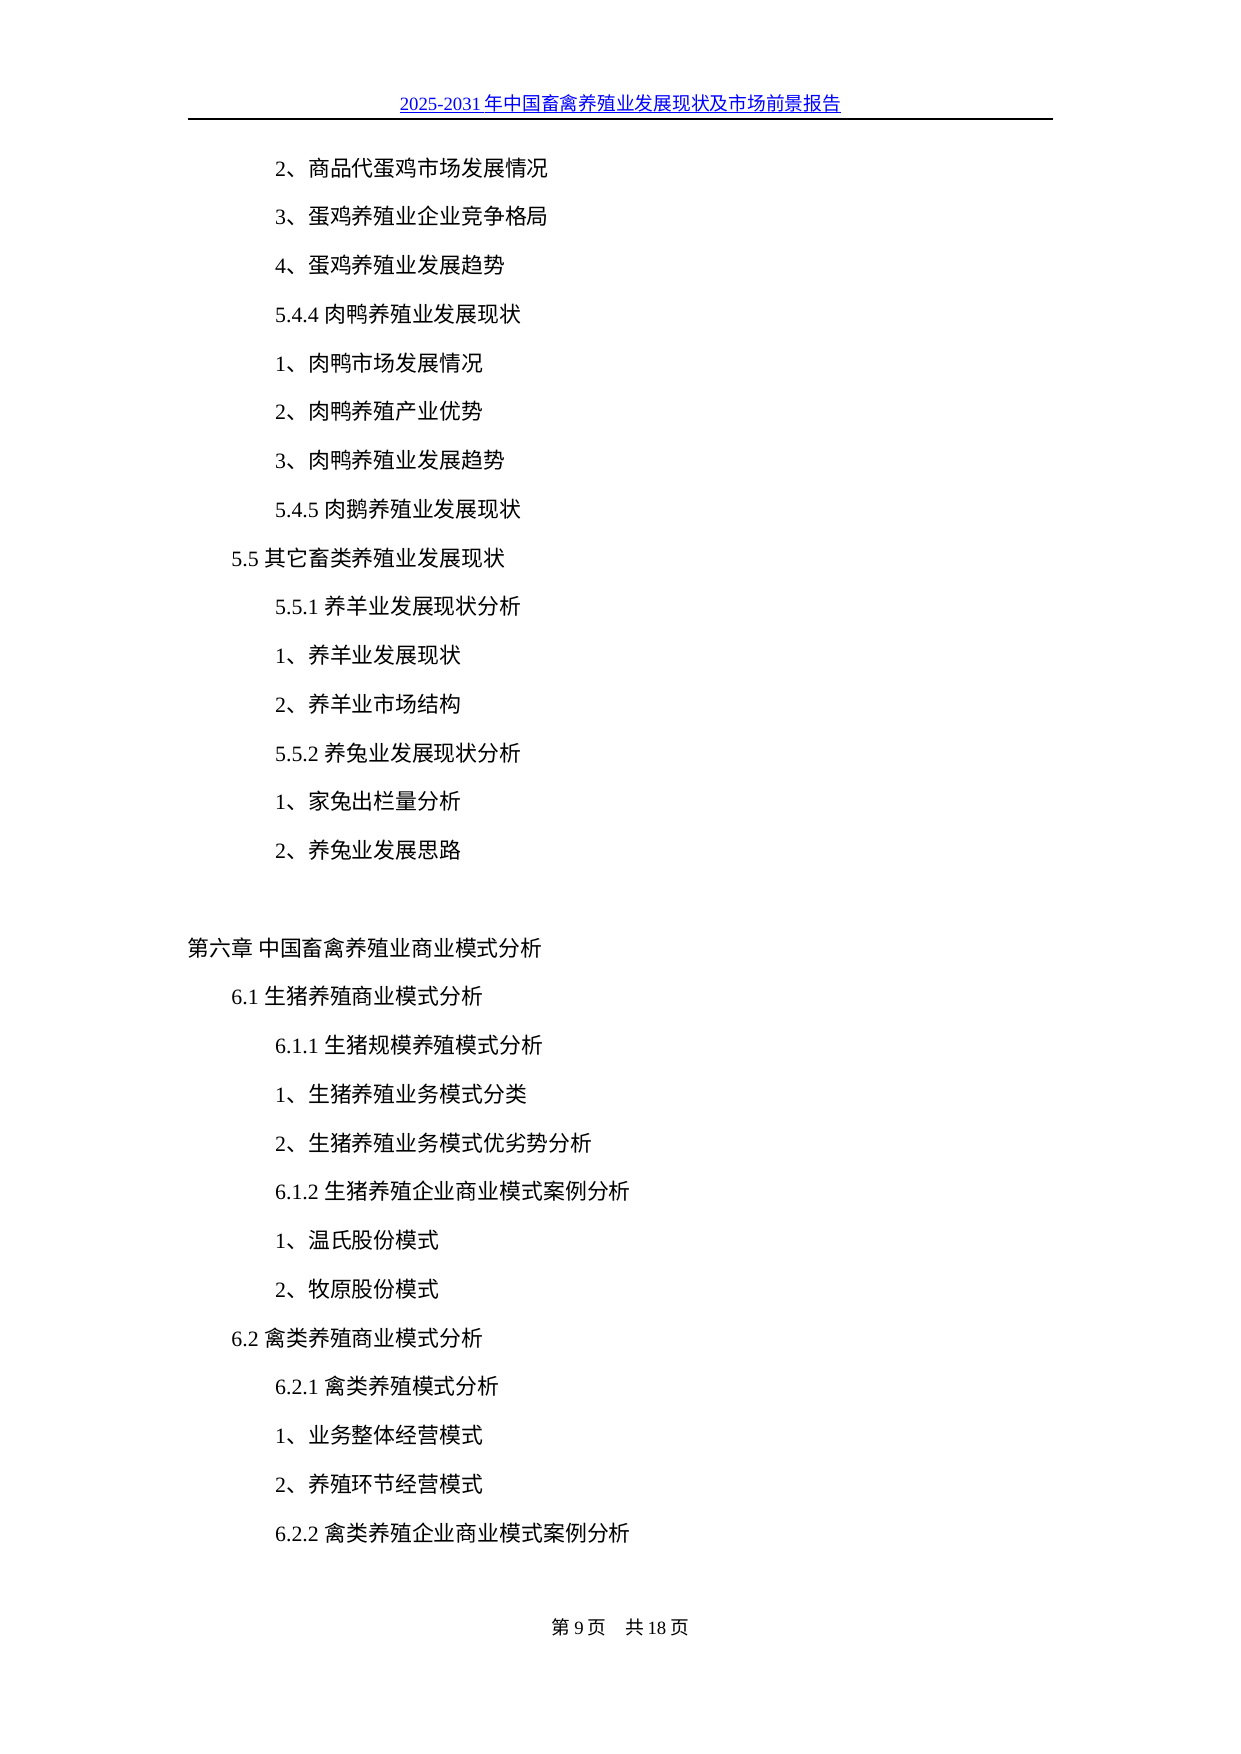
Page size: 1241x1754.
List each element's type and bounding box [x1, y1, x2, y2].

text [187, 150, 1053, 1548]
